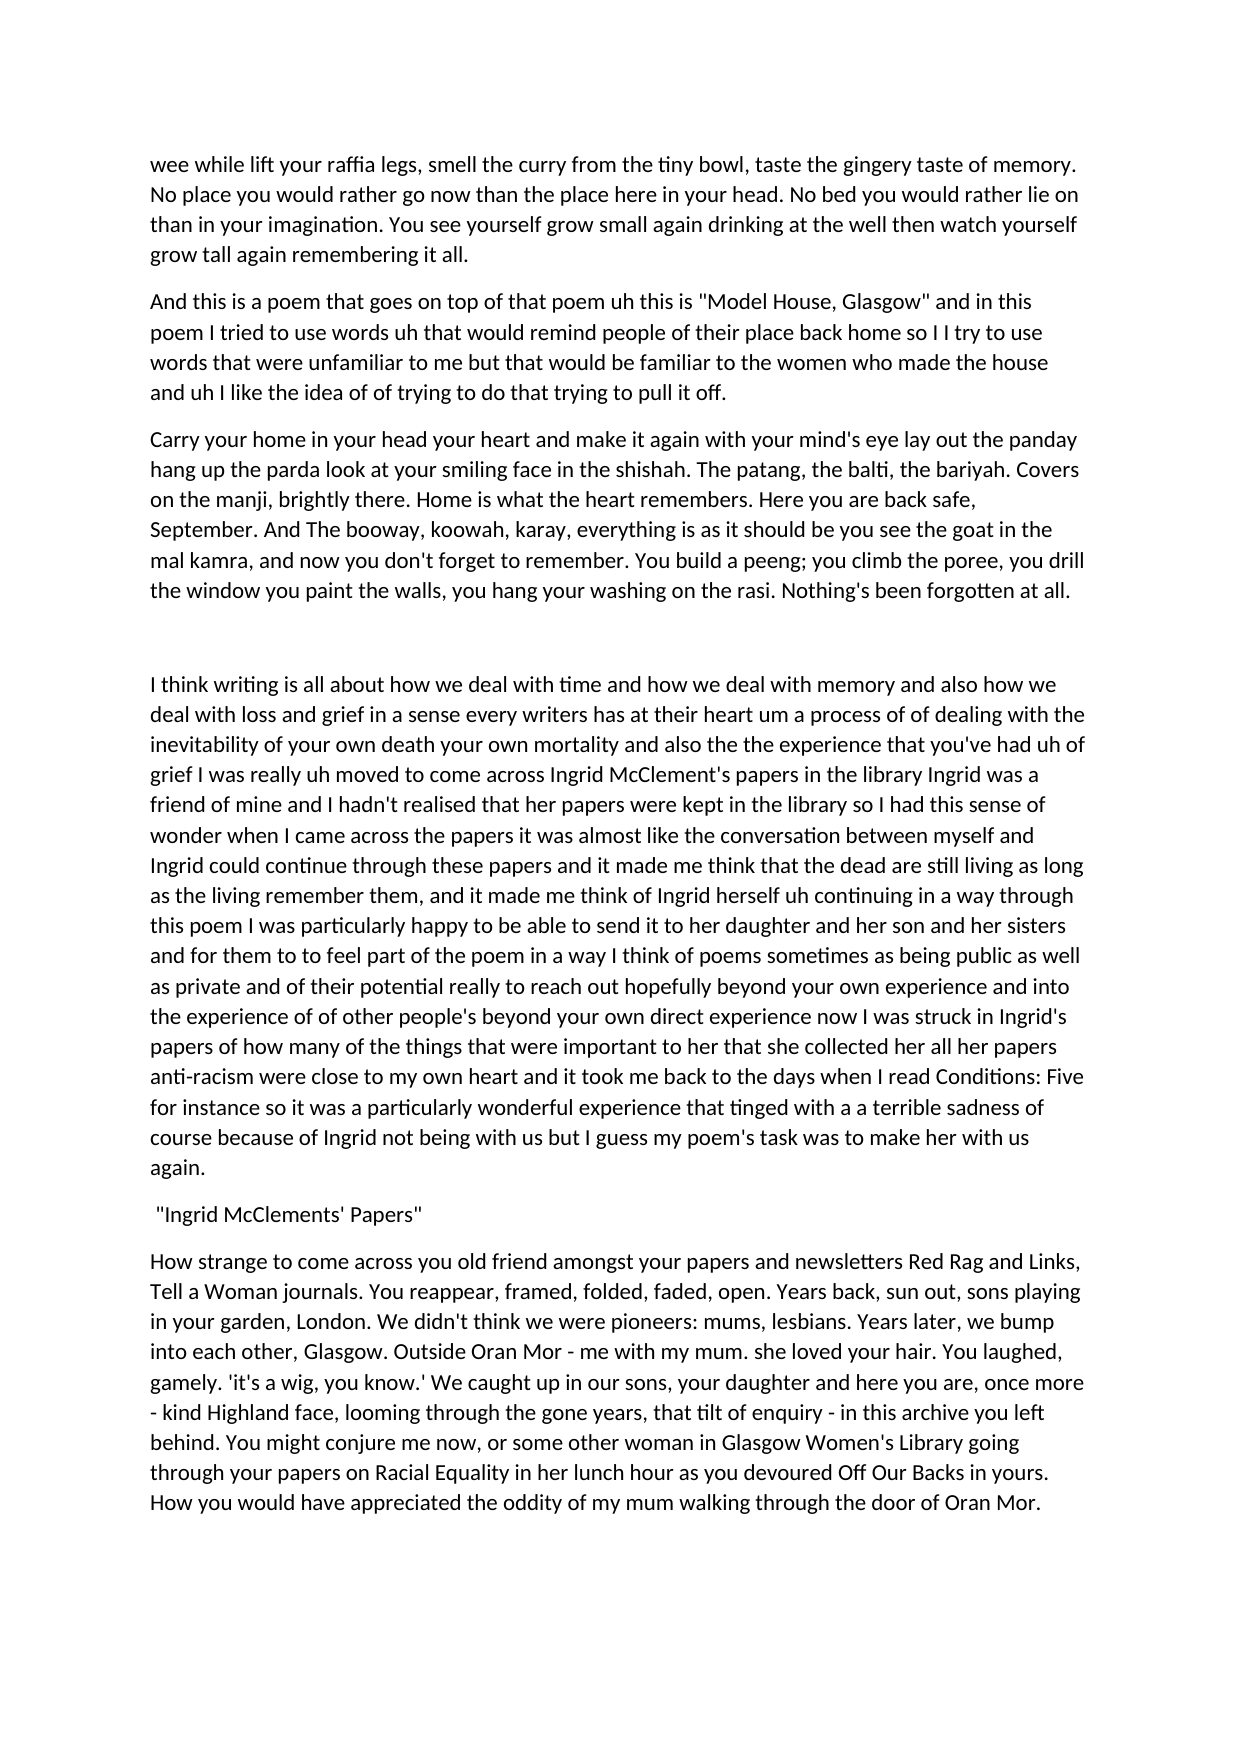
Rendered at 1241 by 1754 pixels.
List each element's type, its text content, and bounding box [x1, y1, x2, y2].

text Carry your home in your head your heart and make it again with your mind's eye lay out the panday hang up the parda look at your smiling face in the shishah. The patang, the balti, the bariyah. Covers on the manji, brightly there. Home is what the heart remembers. Here you are back safe, September. And The booway, koowah, karay, everything is as it should be you see the goat in the mal kamra, and now you don't forget to remember. You build a peeng; you climb the poree, you drill the window you paint the walls, you hang your washing on the rasi. Nothing's been forgotten at all. [150, 425, 1090, 604]
text I think writing is all about how we deal with time and how we deal with memory and also how we deal with loss and grief in a sense every writers has at their heart um a process of of dealing with the inevitability of your own death your own mortality and also the the experience that you've had uh of grief I was really uh moved to come across Ingrid McClement's papers in the library Ingrid was a friend of mine and I hadn't realised that her papers were kept in the library so I had this sense of wonder when I came across the papers it was almost like the conversation between myself and Ingrid could continue through these papers and it made me think that the dead are still living as long as the living remember them, and it made me think of Ingrid herself uh continuing in a way through this poem I was particularly happy to be able to send it to her daughter and her son and her sisters and for them to to feel part of the poem in a way I think of poems sometimes as being public as well as private and of their potential really to reach out hopefully beyond your own experience and into the experience of of other people's beyond your own direct experience now I was struck in Ingrid's papers of how many of the things that were important to her that she collected her all her papers anti-racism were close to my own heart and it took me back to the days when I read Conditions: Five for instance so it was a particularly wonderful experience that tinged with a a terrible sadness of course because of Ingrid not being with us but I guess my poem's task was to make her with us again. [150, 670, 1090, 1181]
text How strange to come across you old friend amongst your papers and newsletters Red Rag and Links, Tell a Woman journals. You reappear, framed, folded, faded, open. Years back, sun out, sons playing in your garden, London. We didn't think we were pioneers: mums, lesbians. Years later, we bump into each other, Glasgow. Outside Oran Mor - me with my mum. she loved your hair. You laughed, gamely. 'it's a wig, you know.' We caught up in our sons, your daughter and here you are, once more - kind Highland face, looming through the gone years, that tilt of enquiry - in this archive you left behind. You might conjure me now, or some other woman in Glasgow Women's Library going through your papers on Racial Equality in her lunch hour as you devoured Off Our Backs in yours. How you would have appreciated the oddity of my mum walking through the door of Oran Mor. [150, 1247, 1090, 1517]
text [150, 150, 1090, 269]
text "Ingrid McClements' Papers" [150, 1200, 1090, 1228]
text And this is a poem that goes on top of that poem uh this is "Model House, Glasgow" and in this poem I tried to use words uh that would remind people of their place back home so I I try to use words that were unfamiliar to me but that would be familiar to the women who made the house and uh I like the idea of of trying to do that trying to pull it off. [150, 287, 1090, 406]
